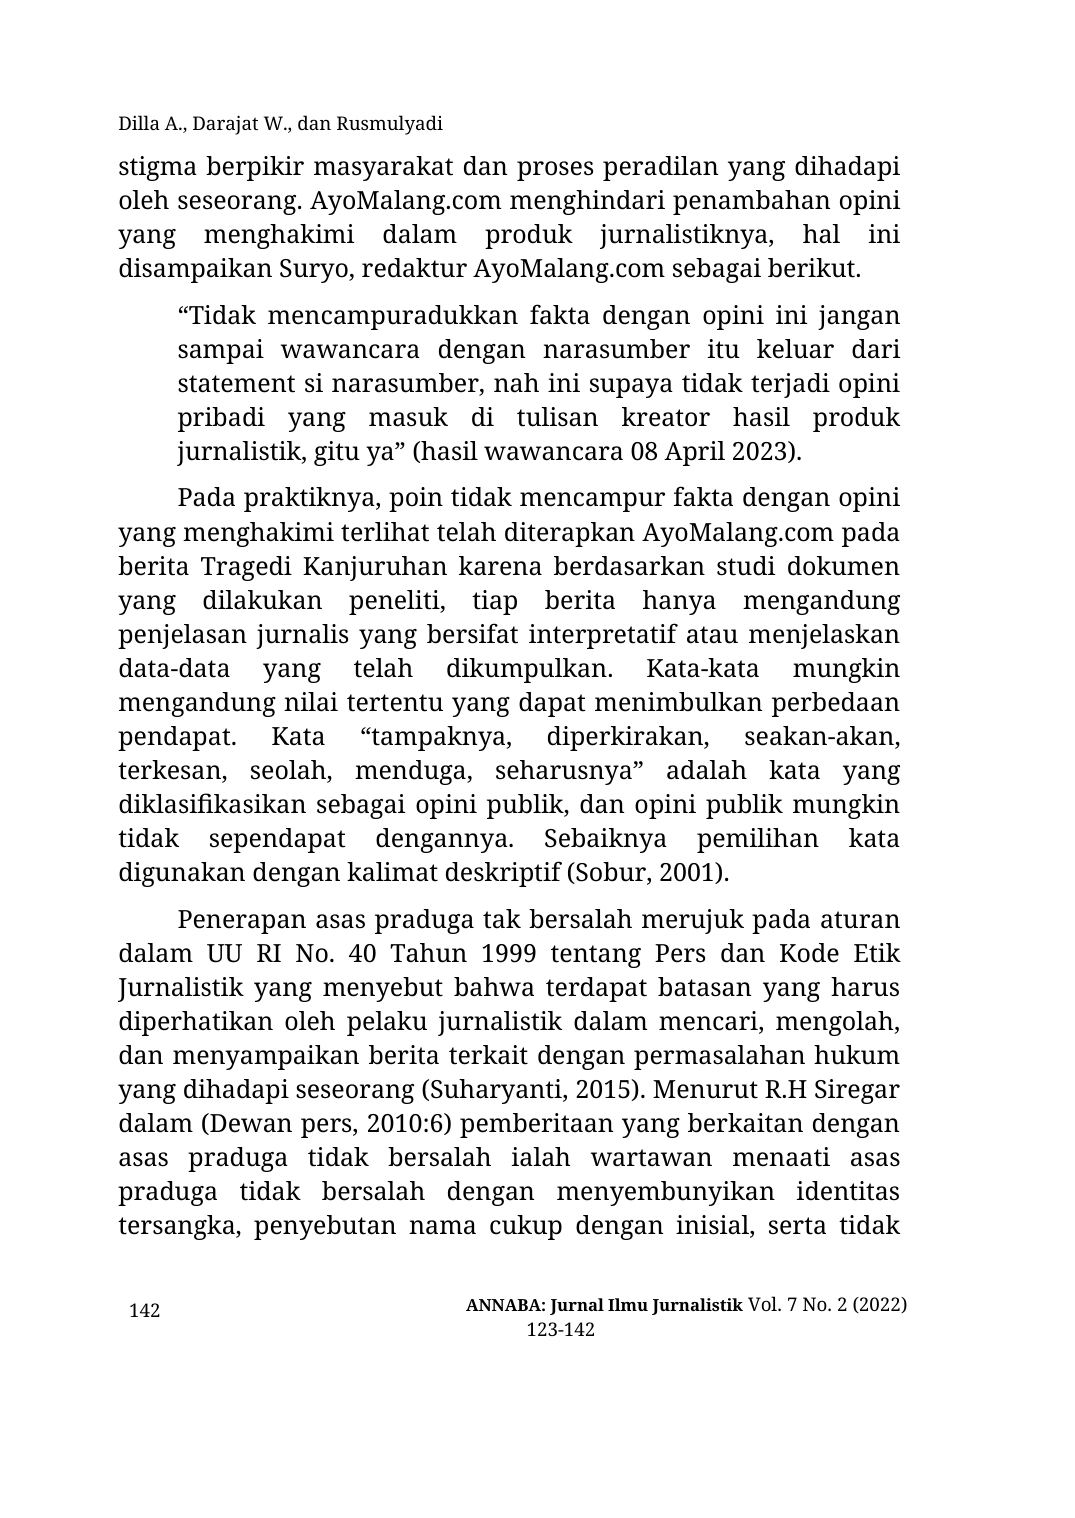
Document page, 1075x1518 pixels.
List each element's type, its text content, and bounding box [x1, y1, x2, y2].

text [118, 901, 901, 1242]
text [118, 148, 901, 285]
text Pada praktiknya, poin tidak mencampur fakta dengan opini yang menghakimi terlihat telah diterapkan AyoMalang.com pada berita Tragedi Kanjuruhan karena berdasarkan studi dokumen yang dilakukan peneliti, tiap berita hanya mengandung penjelasan jurnalis yang bersifat interpretatif atau menjelaskan data-data yang telah dikumpulkan. Kata-kata mungkin mengandung nilai tertentu yang dapat menimbulkan perbedaan pendapat. Kata “tampaknya, diperkirakan, seakan-akan, terkesan, seolah, menduga, seharusnya” adalah kata yang diklasifikasikan sebagai opini publik, dan opini publik mungkin tidak sependapat dengannya. Sebaiknya pemilihan kata digunakan dengan kalimat deskriptif (Sobur, 2001). [118, 480, 901, 889]
text “Tidak mencampuradukkan fakta dengan opini ini jangan sampai wawancara dengan narasumber itu keluar dari statement si narasumber, nah ini supaya tidak terjadi opini pribadi yang masuk di tulisan kreator hasil produk jurnalistik, gitu ya” (hasil wawancara 08 April 2023). [177, 297, 901, 468]
